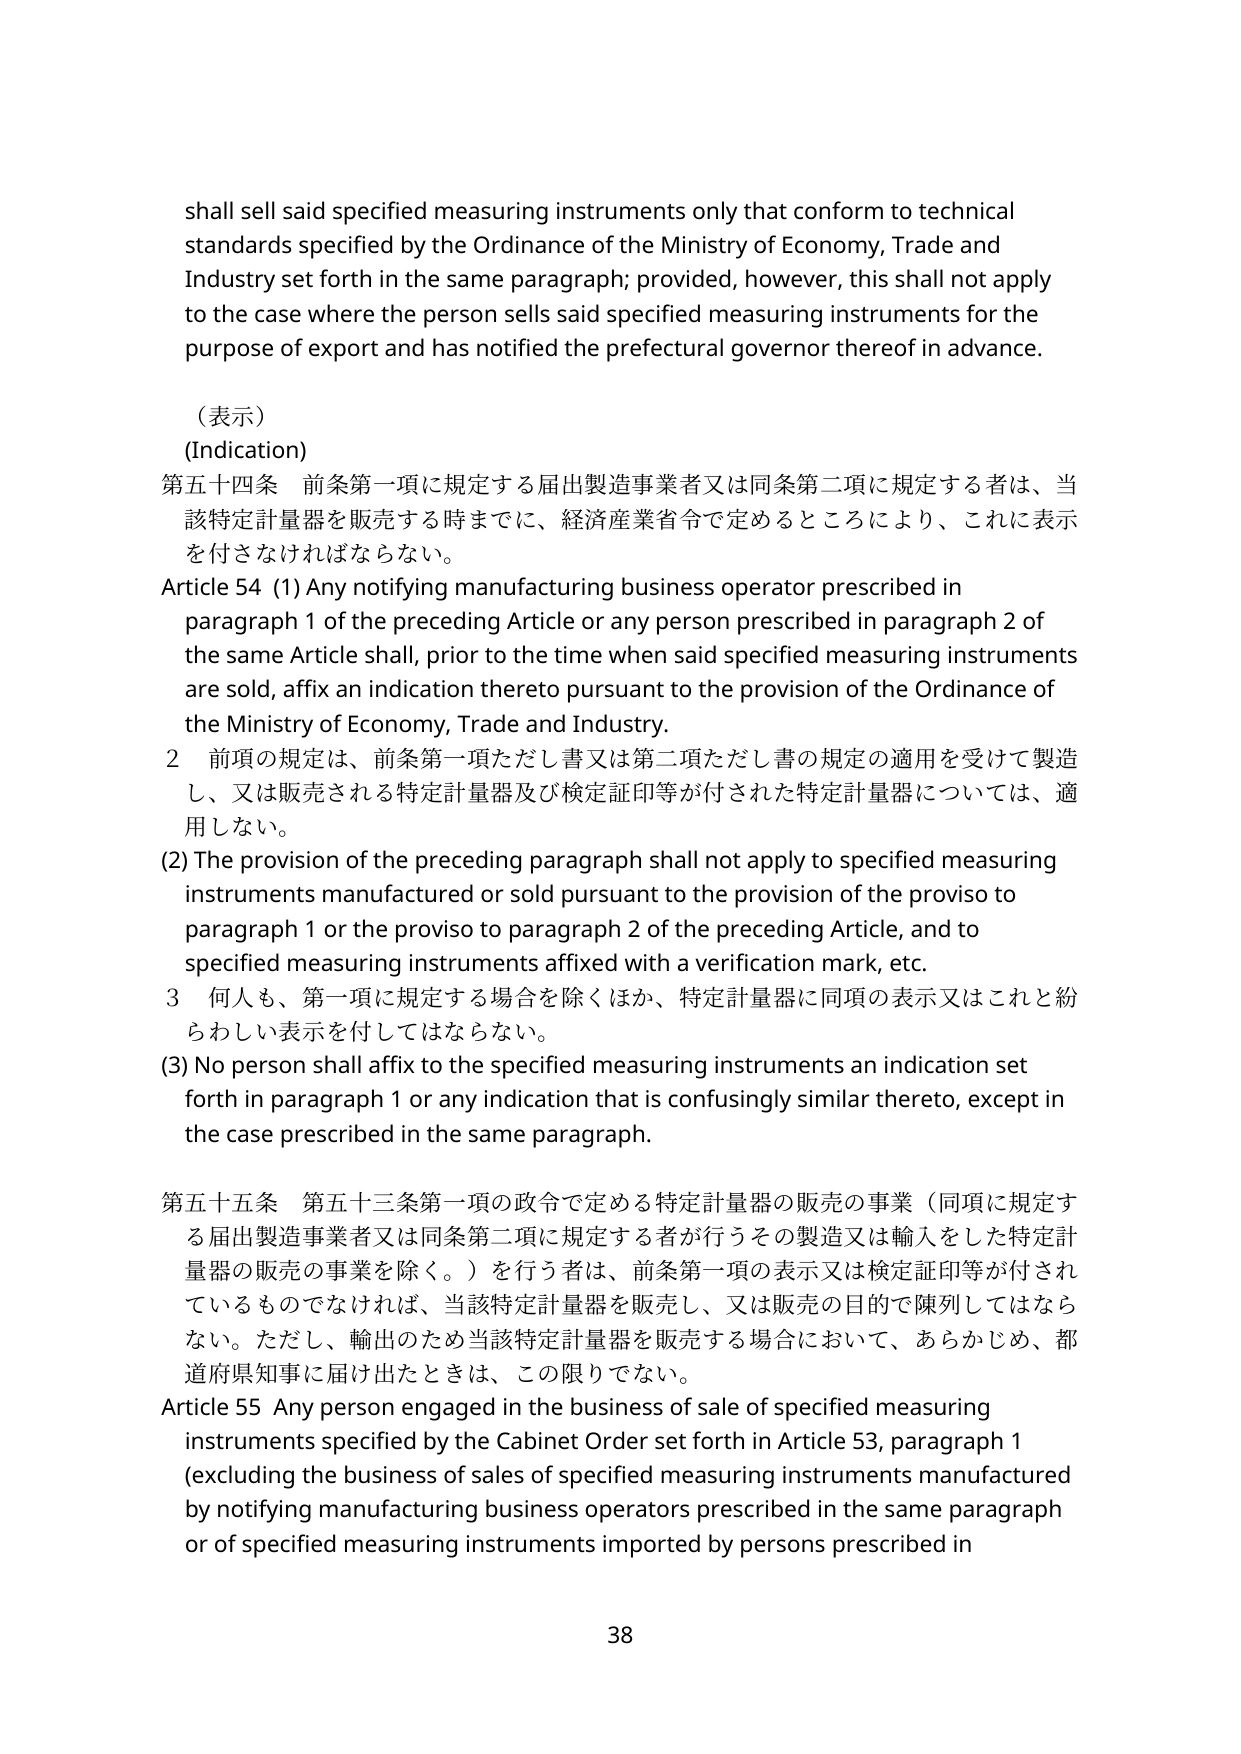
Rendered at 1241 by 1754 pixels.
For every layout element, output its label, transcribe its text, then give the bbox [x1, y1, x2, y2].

text Article 54 (1) Any notifying manufacturing business operator prescribed in paragraph 1 of the preceding Article or any person prescribed in paragraph 2 of the same Article shall, prior to the time when said specified measuring instruments are sold, affix an indication thereto pursuant to the provision of the Ordinance of the Ministry of Economy, Trade and Industry. [161, 569, 1079, 740]
text ２ 前項の規定は、前条第一項ただし書又は第二項ただし書の規定の適用を受けて製造し、又は販売される特定計量器及び検定証印等が付された特定計量器については、適用しない。 [161, 740, 1079, 843]
text (Indication) [184, 433, 1079, 467]
text 第五十四条 前条第一項に規定する届出製造事業者又は同条第二項に規定する者は、当該特定計量器を販売する時までに、経済産業省令で定めるところにより、これに表示を付さなければならない。 [161, 467, 1079, 569]
text (2) The provision of the preceding paragraph shall not apply to specified measuring instruments manufactured or sold pursuant to the provision of the proviso to paragraph 1 or the proviso to paragraph 2 of the preceding Article, and to specified measuring instruments affixed with a verification mark, etc. [161, 843, 1079, 979]
text （表示） [184, 399, 1079, 433]
text 第五十五条 第五十三条第一項の政令で定める特定計量器の販売の事業（同項に規定する届出製造事業者又は同条第二項に規定する者が行うその製造又は輸入をした特定計量器の販売の事業を除く。）を行う者は、前条第一項の表示又は検定証印等が付されているものでなければ、当該特定計量器を販売し、又は販売の目的で陳列してはならない。ただし、輸出のため当該特定計量器を販売する場合において、あらかじめ、都道府県知事に届け出たときは、この限りでない。 [161, 1184, 1079, 1389]
text ３ 何人も、第一項に規定する場合を除くほか、特定計量器に同項の表示又はこれと紛らわしい表示を付してはならない。 [161, 979, 1079, 1048]
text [161, 194, 1079, 364]
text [161, 1389, 1079, 1560]
text (3) No person shall affix to the specified measuring instruments an indication set forth in paragraph 1 or any indication that is confusingly similar thereto, except in the case prescribed in the same paragraph. [161, 1048, 1079, 1150]
